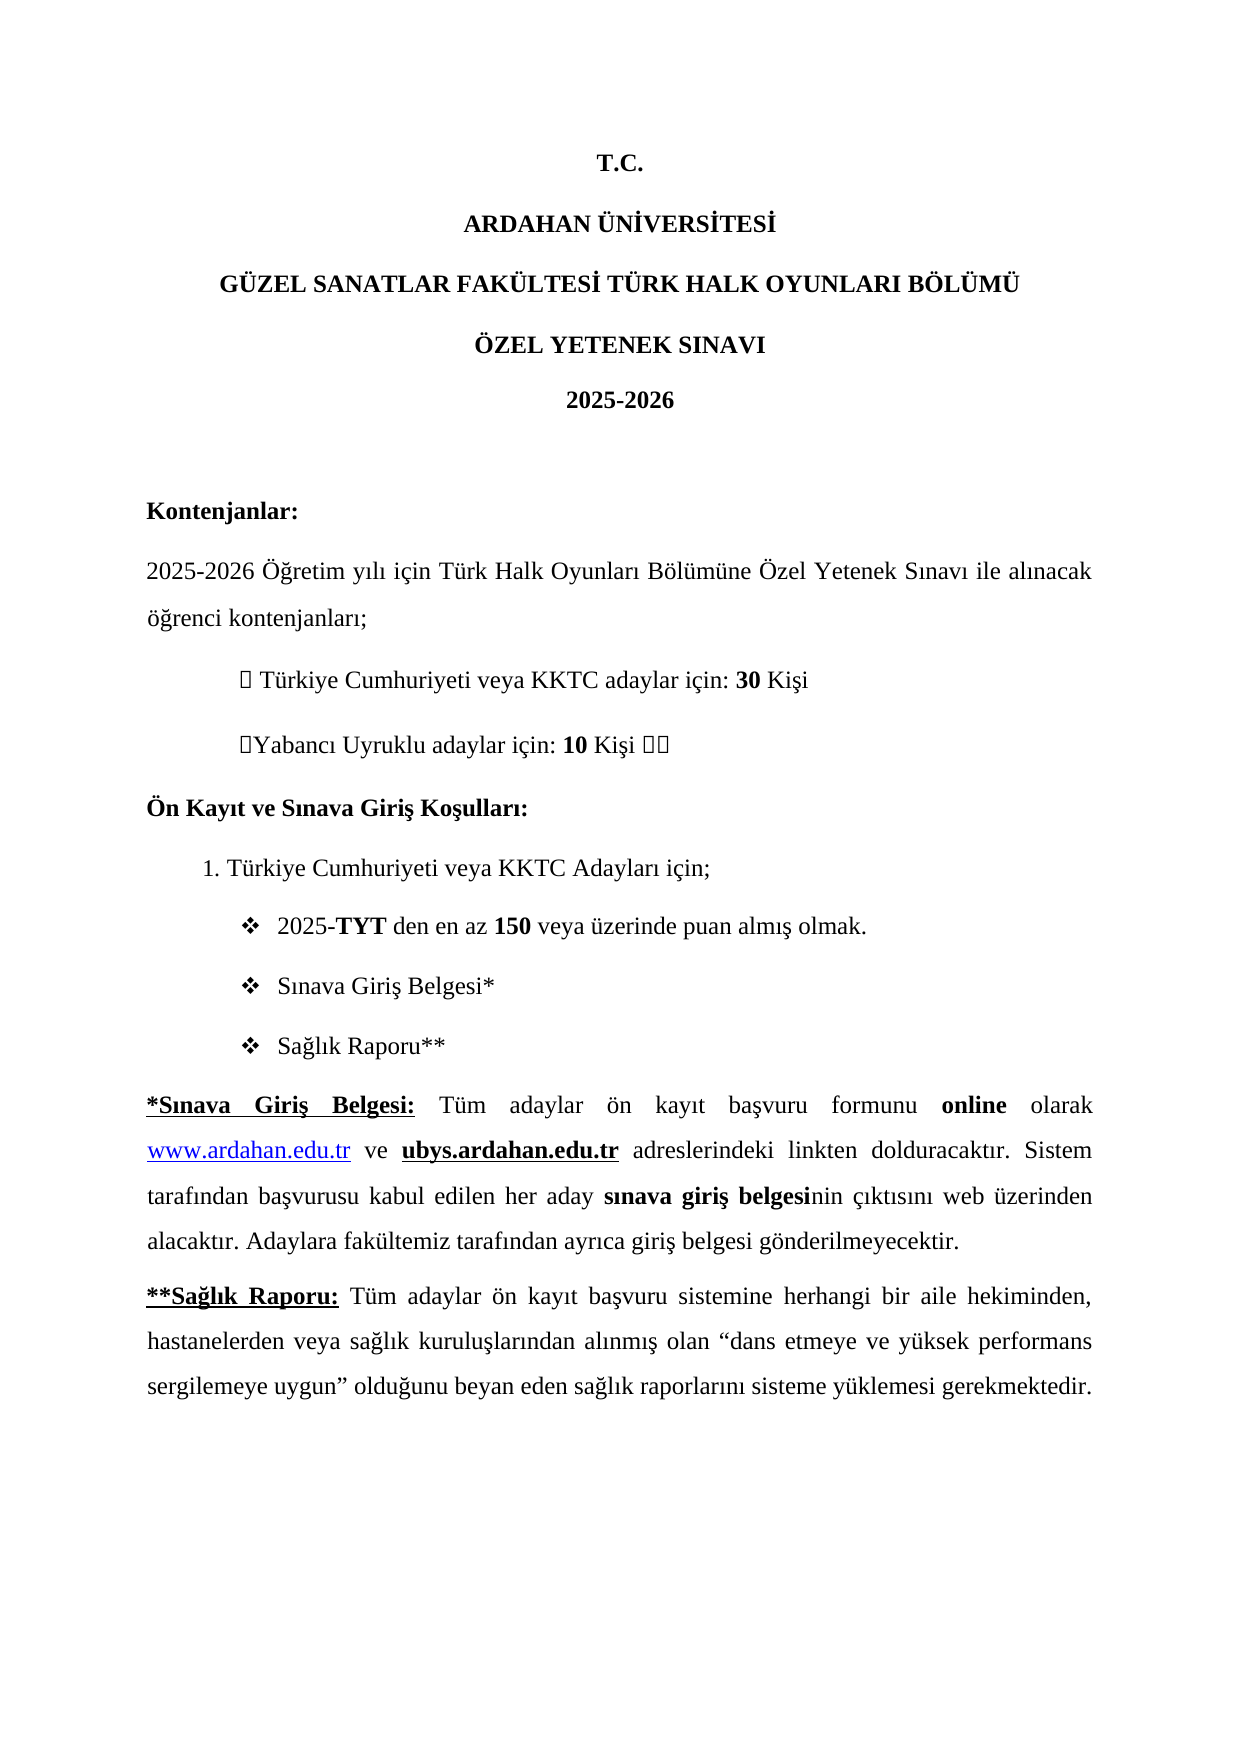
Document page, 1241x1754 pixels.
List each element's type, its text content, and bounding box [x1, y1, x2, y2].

text T.C. [147, 148, 1092, 177]
list Sağlık Raporu** [239, 1031, 1093, 1060]
text Kontenjanlar: [146, 496, 1093, 524]
text Ön Kayıt ve Sınava Giriş Koşulları: [146, 793, 1093, 822]
text GÜZEL SANATLAR FAKÜLTESİ TÜRK HALK OYUNLARI BÖLÜMÜ [147, 269, 1092, 298]
text *Sınava Giriş Belgesi: Tüm adaylar ön kayıt başvuru formunu online olarak www.ardahan.edu.tr ve ubys.ardahan.edu.tr adreslerindeki linkten dolduracaktır. Sistem tarafından başvurusu kabul edilen her aday sınava giriş belgesinin çıktısını web üzerinden alacaktır. Adaylara fakültemiz tarafından ayrıca giriş belgesi gönderilmeyecektir. [146, 1091, 1093, 1254]
text 2025-2026 [147, 385, 1092, 414]
list 2025-TYT den en az 150 veya üzerinde puan almış olmak. [239, 911, 1093, 940]
text ARDAHAN ÜNİVERSİTESİ [147, 209, 1092, 237]
text 1. Türkiye Cumhuriyeti veya KKTC Adayları için; [202, 853, 1093, 882]
list Sınava Giriş Belgesi* [239, 971, 1093, 1000]
text 2025-2026 Öğretim yılı için Türk Halk Oyunları Bölümüne Özel Yetenek Sınavı ile alınacak öğrenci kontenjanları; [146, 556, 1093, 632]
text ÖZEL YETENEK SINAVI [147, 330, 1092, 359]
text Yabancı Uyruklu adaylar için: 10 Kişi  [238, 728, 1093, 761]
text **Sağlık Raporu: Tüm adaylar ön kayıt başvuru sistemine herhangi bir aile hekiminden, hastanelerden veya sağlık kuruluşlarından alınmış olan “dans etmeye ve yüksek performans sergilemeye uygun” olduğunu beyan eden sağlık raporlarını sisteme yüklemesi gerekmektedir. [146, 1281, 1093, 1400]
text  Türkiye Cumhuriyeti veya KKTC adaylar için: 30 Kişi [238, 663, 1093, 695]
